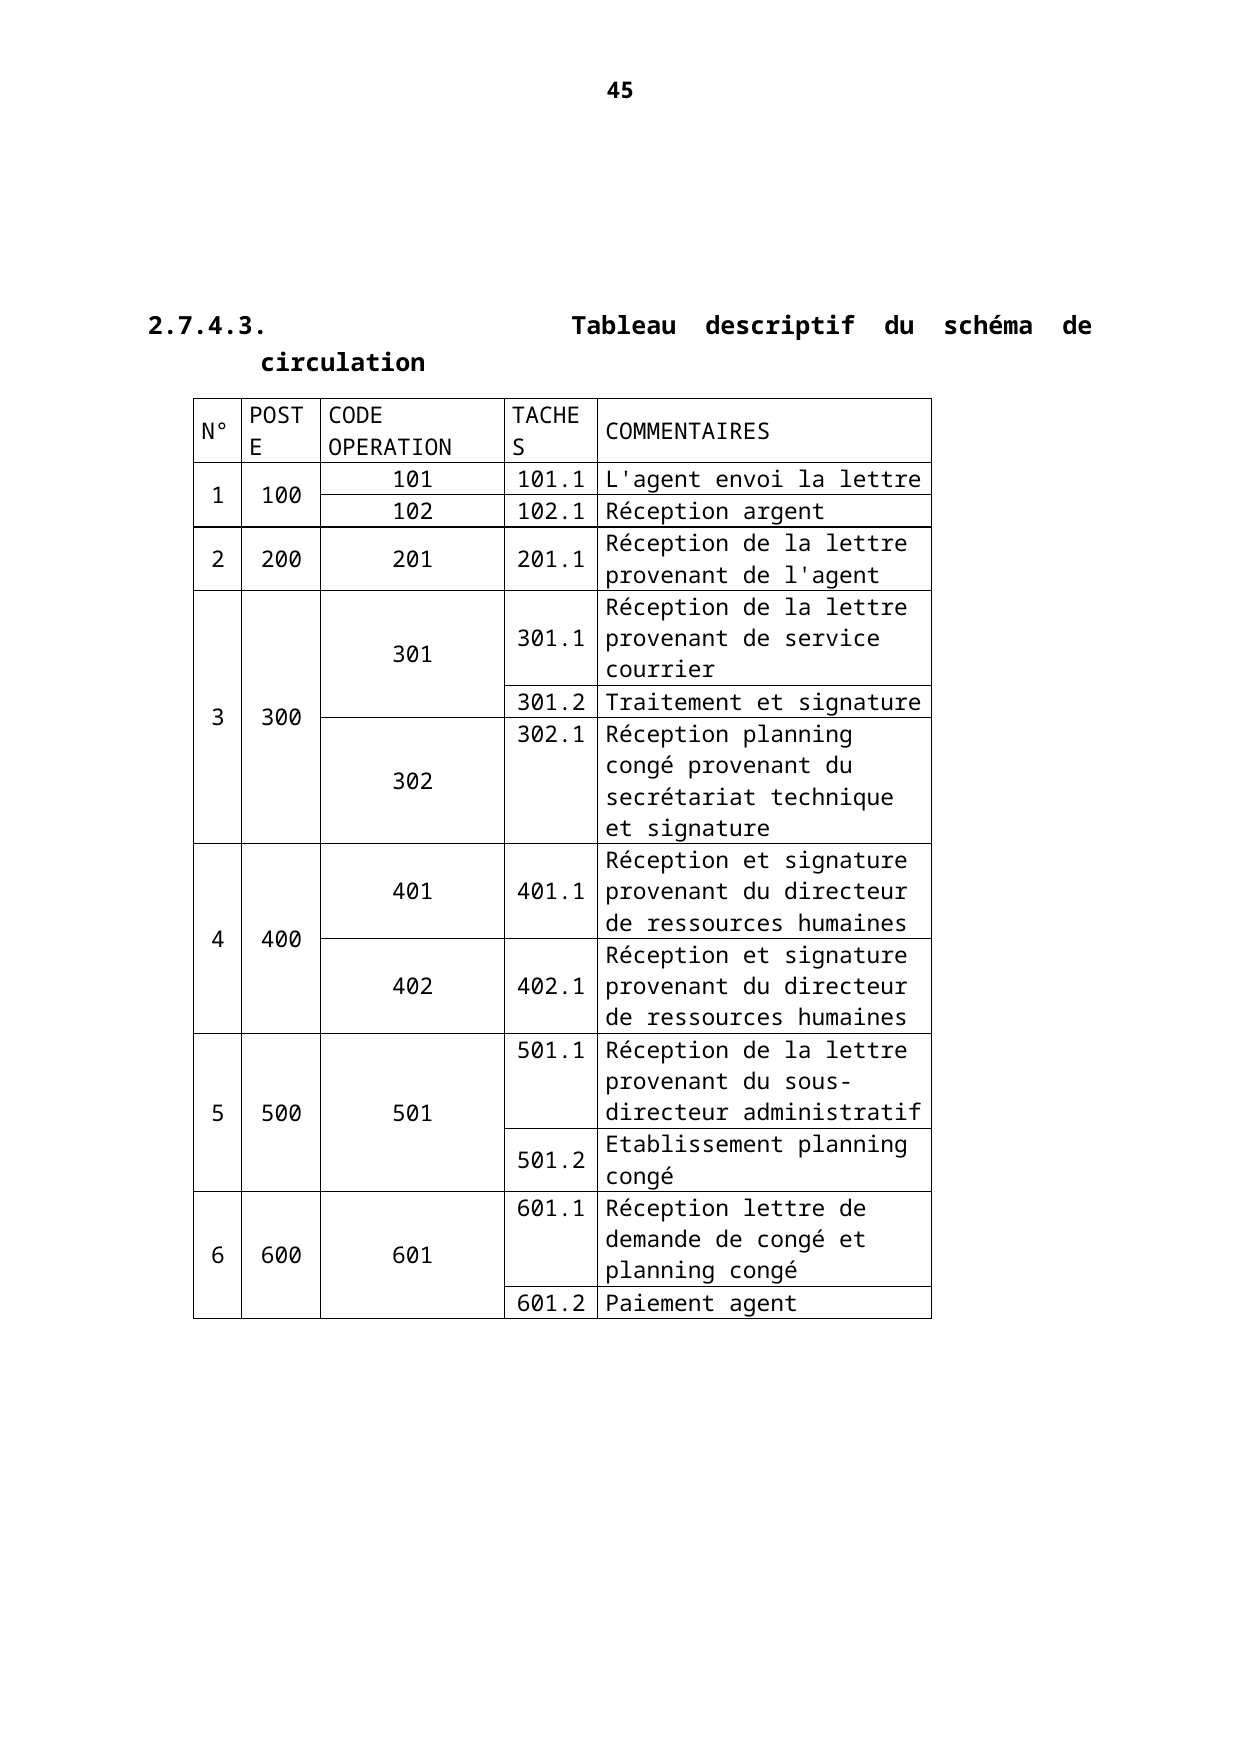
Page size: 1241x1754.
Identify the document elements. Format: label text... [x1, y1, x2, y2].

table_header POSTE [242, 399, 320, 462]
table_cell 401.1 [505, 844, 597, 938]
table_cell 5 [194, 1034, 241, 1191]
list Tableau descriptif du schéma de circulation [148, 308, 1092, 379]
table_cell 3 [194, 591, 241, 843]
table_header TACHES [505, 399, 597, 462]
table_cell 1 [194, 463, 241, 526]
table_cell 600 [242, 1192, 320, 1318]
table_cell Réception et signature provenant du directeur de ressources humaines [598, 939, 931, 1033]
table_cell 601 [321, 1192, 504, 1318]
table_cell Réception argent [598, 495, 931, 526]
table_cell 6 [194, 1192, 241, 1318]
table_cell 501.1 [505, 1034, 597, 1127]
table_cell 501 [321, 1034, 504, 1191]
table_cell Réception planning congé provenant du secrétariat technique et signature [598, 718, 931, 843]
table_header N° [194, 399, 241, 462]
table_cell 201.1 [505, 528, 597, 590]
table_cell Réception de la lettre provenant du sous-directeur administratif [598, 1034, 931, 1127]
table_cell 501.2 [505, 1129, 597, 1191]
table_cell 302 [321, 718, 504, 843]
table_cell 101.1 [505, 463, 597, 494]
table_cell Réception de la lettre provenant de l'agent [598, 528, 931, 590]
table_cell 4 [194, 844, 241, 1033]
table_cell 102.1 [505, 495, 597, 526]
table_cell Réception de la lettre provenant de service courrier [598, 591, 931, 685]
table_cell L'agent envoi la lettre [598, 463, 931, 494]
table_cell 301 [321, 591, 504, 717]
table_cell 301.2 [505, 686, 597, 717]
table_cell 2 [194, 528, 241, 590]
table_cell 400 [242, 844, 320, 1033]
table_cell Traitement et signature [598, 686, 931, 717]
table_cell 100 [242, 463, 320, 526]
table_cell 102 [321, 495, 504, 526]
table_cell 302.1 [505, 718, 597, 843]
table_cell 601.2 [505, 1287, 597, 1318]
table_cell Paiement agent [598, 1287, 931, 1318]
table_cell Etablissement planning congé [598, 1129, 931, 1191]
table_cell 200 [242, 528, 320, 590]
table_cell 401 [321, 844, 504, 938]
table_cell 101 [321, 463, 504, 494]
table_cell 500 [242, 1034, 320, 1191]
table_header CODE OPERATION [321, 399, 504, 462]
table_header COMMENTAIRES [598, 399, 931, 462]
table_cell 402 [321, 939, 504, 1033]
table_cell Réception lettre de demande de congé et planning congé [598, 1192, 931, 1286]
table_cell 601.1 [505, 1192, 597, 1286]
table_cell 402.1 [505, 939, 597, 1033]
table_cell 300 [242, 591, 320, 843]
table_cell 201 [321, 528, 504, 590]
table_cell 301.1 [505, 591, 597, 685]
table_cell Réception et signature provenant du directeur de ressources humaines [598, 844, 931, 938]
